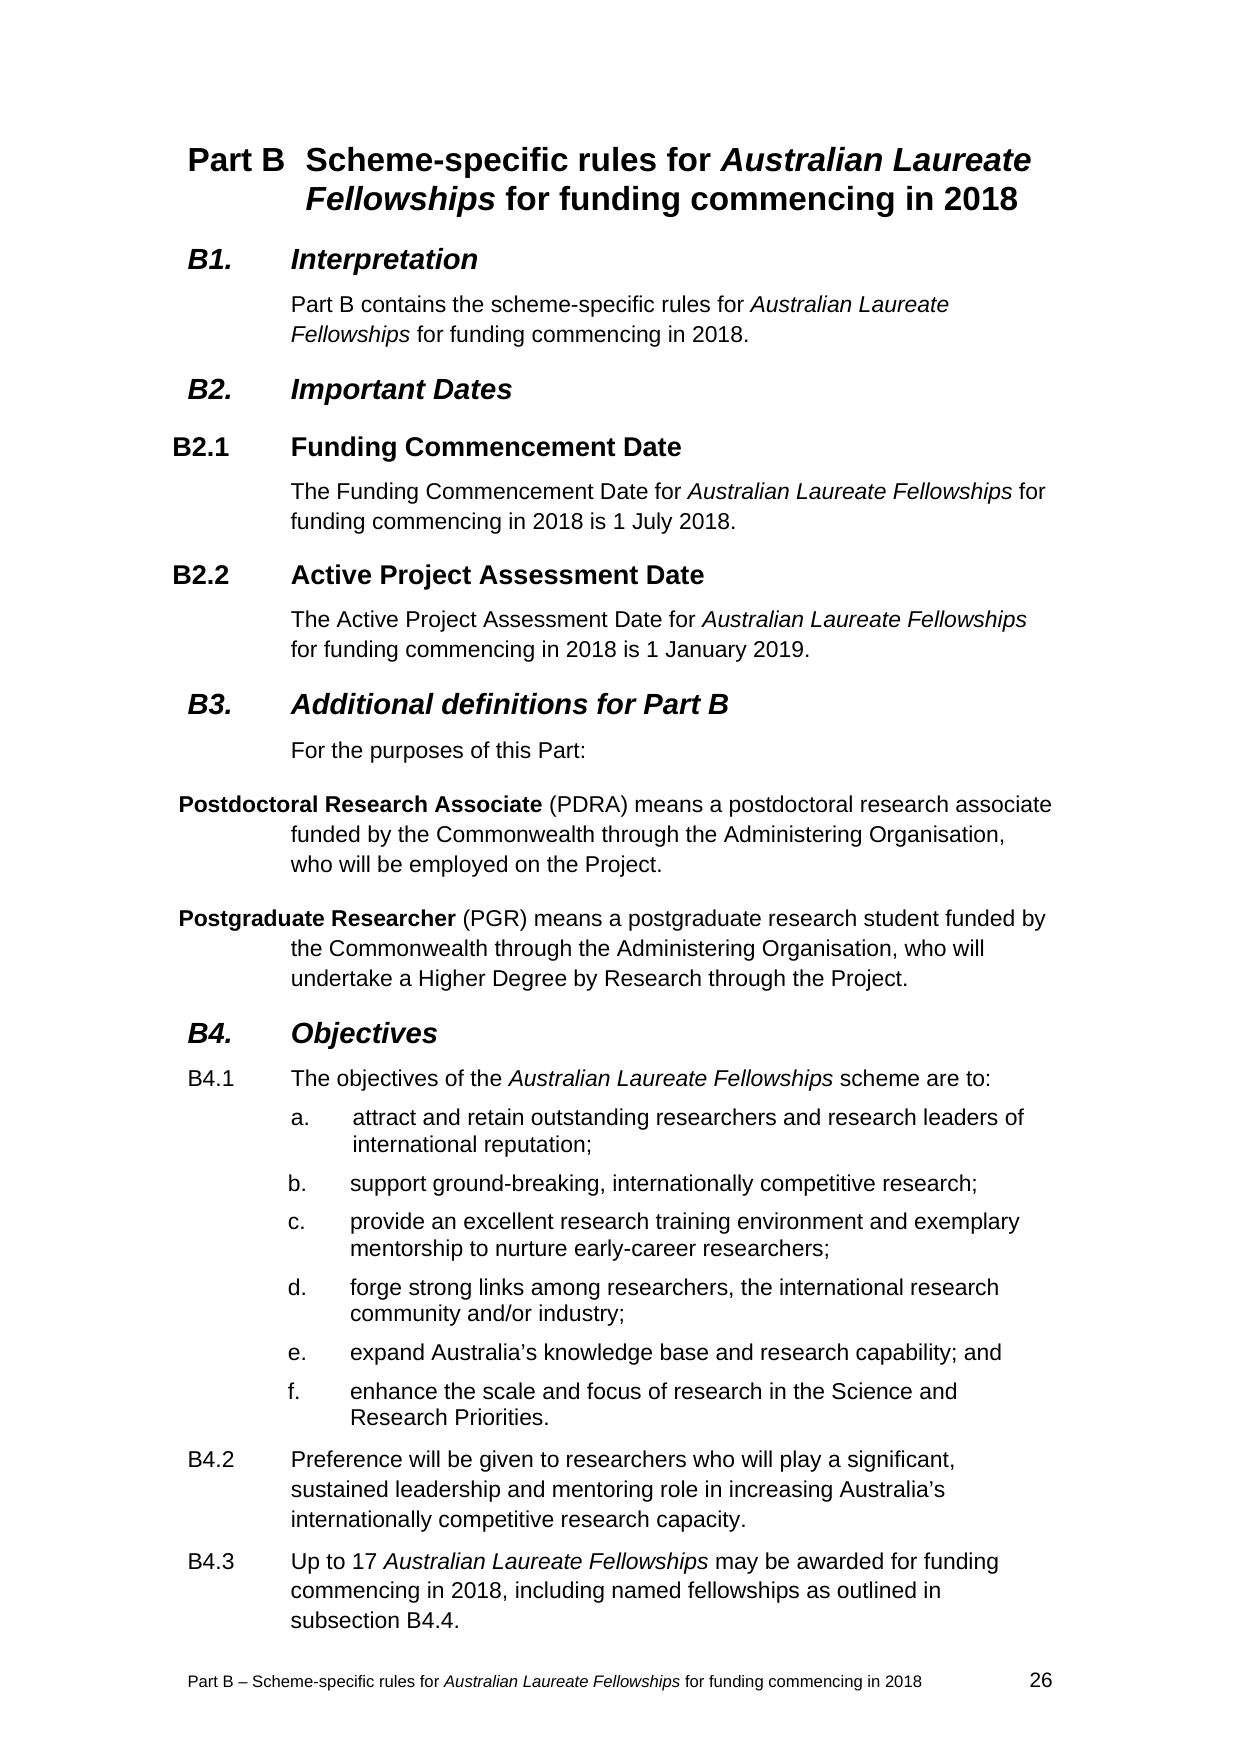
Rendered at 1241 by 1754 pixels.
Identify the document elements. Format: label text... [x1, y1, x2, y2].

subtitle Active Project Assessment Date [172, 559, 1053, 590]
text forge strong links among researchers, the international research community and/or industry; [288, 1273, 1053, 1326]
list B4.3 Up to 17 Australian Laureate Fellowships may be awarded for funding commencing in 2018, including named fellowships as outlined in subsection B4.4. [187, 1544, 1053, 1633]
list The Active Project Assessment Date for Australian Laureate Fellowships for funding commencing in 2018 is 1 January 2019. [187, 603, 1053, 662]
text expand Australia’s knowledge base and research capability; and [288, 1339, 1053, 1365]
list For the purposes of this Part: [187, 733, 1053, 763]
subtitle Interpretation [187, 242, 1053, 276]
text provide an excellent research training environment and exemplary mentorship to nurture early-career researchers; [288, 1208, 1053, 1261]
text Part B contains the scheme-specific rules for Australian Laureate Fellowships for funding commencing in 2018. [291, 288, 1053, 347]
list B4.1 The objectives of the Australian Laureate Fellowships scheme are to: [187, 1062, 1053, 1092]
subtitle Additional definitions for Part B [187, 687, 1053, 721]
text Postdoctoral Research Associate (PDRA) means a postdoctoral research associate funded by the Commonwealth through the Administering Organisation, who will be employed on the Project. [178, 788, 1053, 877]
subtitle Objectives [187, 1016, 1053, 1049]
subtitle Funding Commencement Date [172, 431, 1053, 462]
text enhance the scale and focus of research in the Science and Research Priorities. [288, 1378, 1053, 1430]
text Postgraduate Researcher (PGR) means a postgraduate research student funded by the Commonwealth through the Administering Organisation, who will undertake a Higher Degree by Research through the Project. [178, 902, 1053, 991]
list The Funding Commencement Date for Australian Laureate Fellowships for funding commencing in 2018 is 1 July 2018. [187, 475, 1053, 534]
subtitle Scheme-specific rules for Australian Laureate Fellowships for funding commencing in 2018 [187, 140, 1053, 217]
list attract and retain outstanding researchers and research leaders of international reputation; [291, 1104, 1053, 1157]
subtitle Important Dates [187, 372, 1053, 406]
text support ground-breaking, internationally competitive research; [288, 1169, 1053, 1196]
list B4.2 Preference will be given to researchers who will play a significant, sustained leadership and mentoring role in increasing Australia’s internationally competitive research capacity. [187, 1443, 1053, 1532]
